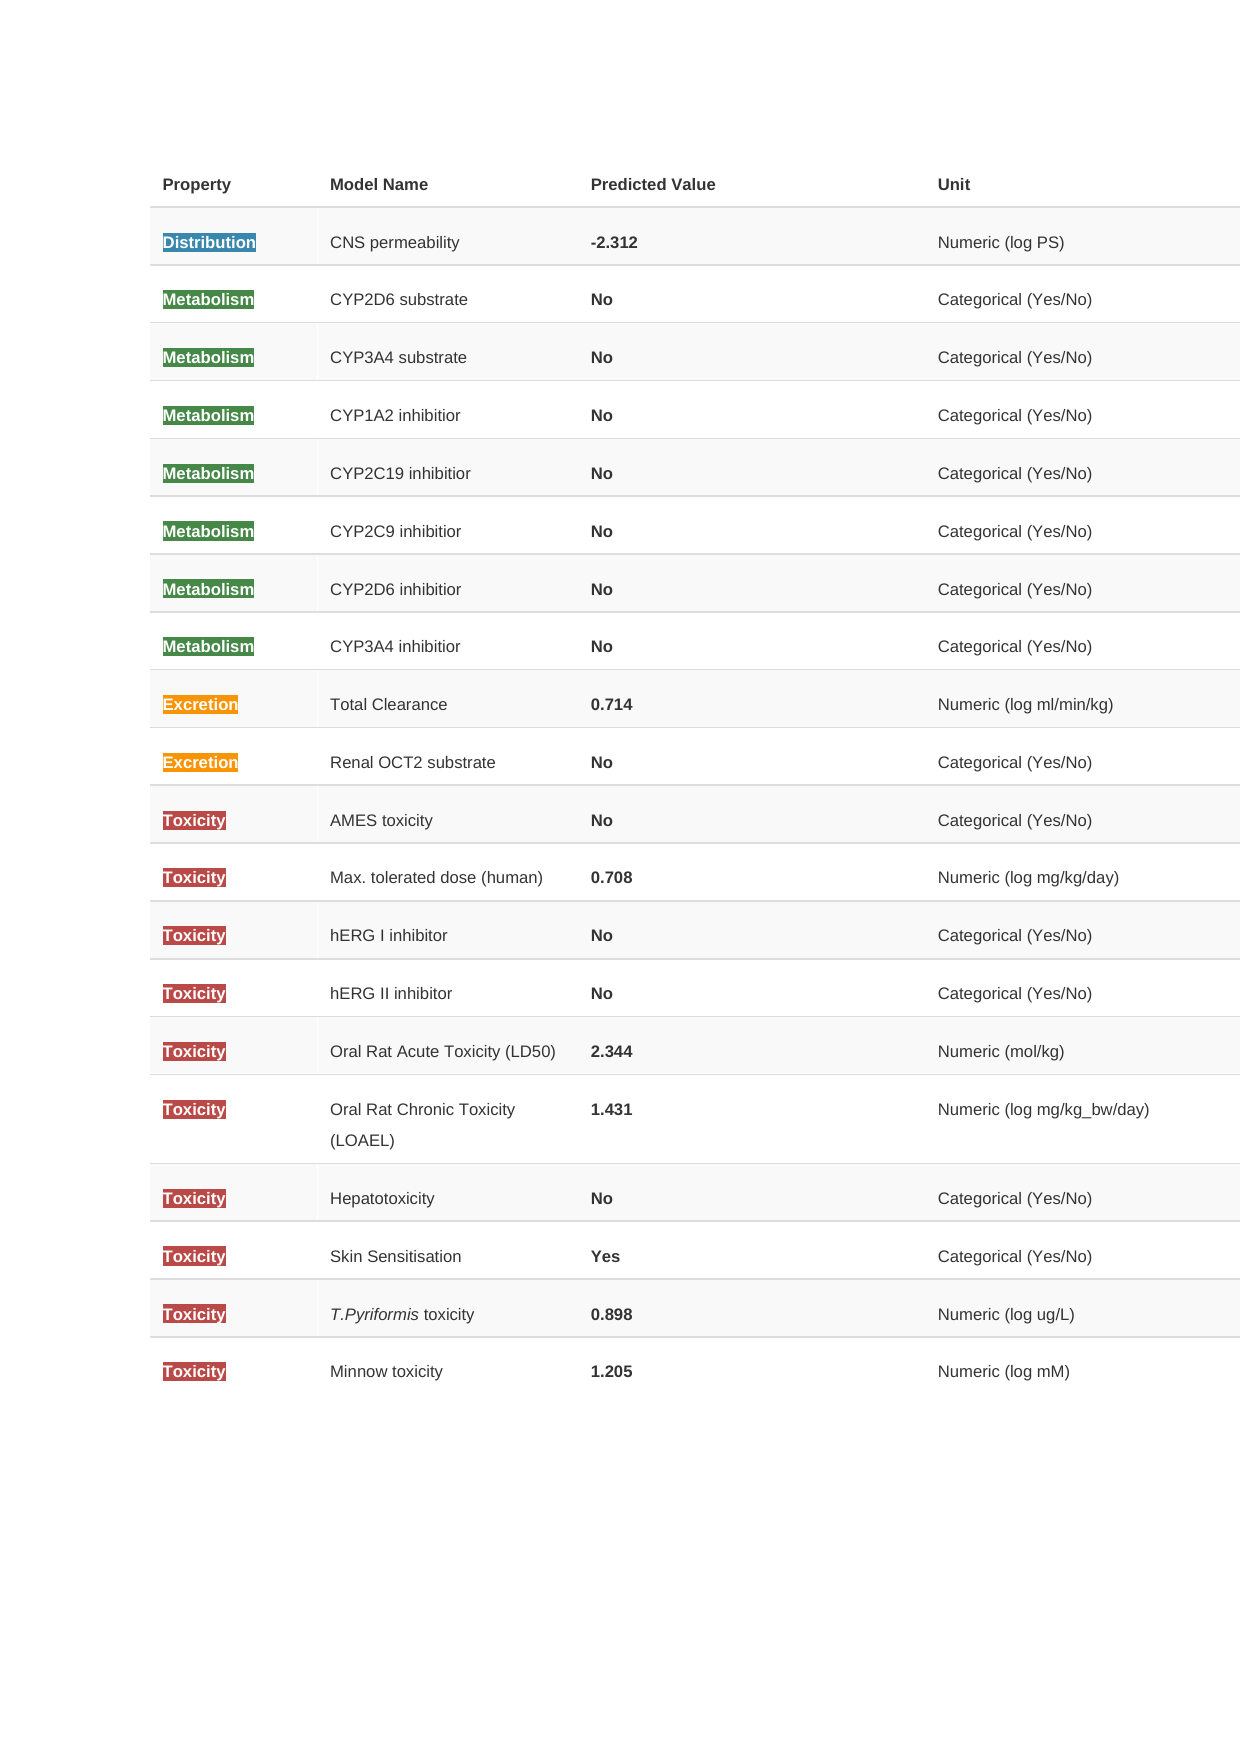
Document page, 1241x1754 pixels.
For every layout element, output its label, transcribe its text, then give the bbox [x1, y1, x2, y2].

table_cell Excretion [150, 670, 317, 727]
table_cell Toxicity [150, 844, 317, 900]
table_cell Categorical (Yes/No) [925, 1164, 1240, 1220]
table_cell Categorical (Yes/No) [925, 728, 1240, 784]
table_cell Toxicity [150, 786, 317, 842]
table_cell Hepatotoxicity [318, 1164, 578, 1220]
table_cell Categorical (Yes/No) [925, 1222, 1240, 1278]
table_cell Categorical (Yes/No) [925, 323, 1240, 380]
table_cell Categorical (Yes/No) [925, 439, 1240, 495]
table_cell -2.312 [578, 208, 925, 264]
table_cell Skin Sensitisation [318, 1222, 578, 1278]
table_cell Metabolism [150, 497, 317, 553]
table_cell No [578, 1164, 925, 1220]
table_cell Renal OCT2 substrate [318, 728, 578, 784]
table_cell No [578, 728, 925, 784]
table_cell Categorical (Yes/No) [925, 613, 1240, 669]
table_cell Toxicity [150, 1280, 317, 1336]
table_cell Toxicity [150, 1338, 317, 1394]
table_cell CYP2D6 inhibitior [318, 555, 578, 611]
table_cell Categorical (Yes/No) [925, 960, 1240, 1016]
table_cell 0.714 [578, 670, 925, 727]
table_cell 0.708 [578, 844, 925, 900]
table_cell No [578, 613, 925, 669]
table_cell Toxicity [150, 1017, 317, 1073]
table_cell Metabolism [150, 555, 317, 611]
table_cell Oral Rat Acute Toxicity (LD50) [318, 1017, 578, 1073]
table_cell Metabolism [150, 439, 317, 495]
table_cell Metabolism [150, 266, 317, 322]
table_cell AMES toxicity [318, 786, 578, 842]
table_cell Oral Rat Chronic Toxicity (LOAEL) [318, 1075, 578, 1162]
table_cell Numeric (log mg/kg/day) [925, 844, 1240, 900]
table_cell No [578, 902, 925, 958]
table_cell Numeric (log mg/kg_bw/day) [925, 1075, 1240, 1162]
table_cell No [578, 439, 925, 495]
table_cell No [578, 960, 925, 1016]
table_cell CNS permeability [318, 208, 578, 264]
table_cell Metabolism [150, 323, 317, 380]
table_cell Numeric (mol/kg) [925, 1017, 1240, 1073]
table_cell CYP3A4 substrate [318, 323, 578, 380]
table_cell CYP2D6 substrate [318, 266, 578, 322]
table_cell T.Pyriformis toxicity [318, 1280, 578, 1336]
table_cell No [578, 323, 925, 380]
table_header Predicted Value [578, 150, 925, 206]
table_header Property [150, 150, 317, 206]
table_cell Numeric (log ug/L) [925, 1280, 1240, 1336]
table_cell Yes [578, 1222, 925, 1278]
table_cell hERG II inhibitor [318, 960, 578, 1016]
table_cell No [578, 497, 925, 553]
table_cell Categorical (Yes/No) [925, 381, 1240, 437]
table_cell hERG I inhibitor [318, 902, 578, 958]
table_cell Numeric (log mM) [925, 1338, 1240, 1394]
table_cell No [578, 266, 925, 322]
table_cell Toxicity [150, 960, 317, 1016]
table_cell CYP1A2 inhibitior [318, 381, 578, 437]
table_cell CYP2C19 inhibitior [318, 439, 578, 495]
table_header Unit [925, 150, 1240, 206]
table_cell Distribution [150, 208, 317, 264]
table_cell Minnow toxicity [318, 1338, 578, 1394]
table_cell 0.898 [578, 1280, 925, 1336]
table_cell Metabolism [150, 613, 317, 669]
table_cell No [578, 555, 925, 611]
table_cell Categorical (Yes/No) [925, 497, 1240, 553]
table_cell Categorical (Yes/No) [925, 555, 1240, 611]
table_cell Total Clearance [318, 670, 578, 727]
table_cell No [578, 786, 925, 842]
table_cell Excretion [150, 728, 317, 784]
table_cell Categorical (Yes/No) [925, 902, 1240, 958]
table_cell 1.205 [578, 1338, 925, 1394]
table_cell Toxicity [150, 902, 317, 958]
table_cell Toxicity [150, 1164, 317, 1220]
table_cell Max. tolerated dose (human) [318, 844, 578, 900]
table_cell Categorical (Yes/No) [925, 786, 1240, 842]
table_cell CYP3A4 inhibitior [318, 613, 578, 669]
table_cell No [578, 381, 925, 437]
table_cell Toxicity [150, 1222, 317, 1278]
table_cell Numeric (log ml/min/kg) [925, 670, 1240, 727]
table_cell Numeric (log PS) [925, 208, 1240, 264]
table_cell CYP2C9 inhibitior [318, 497, 578, 553]
table_cell Metabolism [150, 381, 317, 437]
table_cell Toxicity [150, 1075, 317, 1162]
table_cell Categorical (Yes/No) [925, 266, 1240, 322]
table_header Model Name [318, 150, 578, 206]
table_cell 1.431 [578, 1075, 925, 1162]
table_cell 2.344 [578, 1017, 925, 1073]
